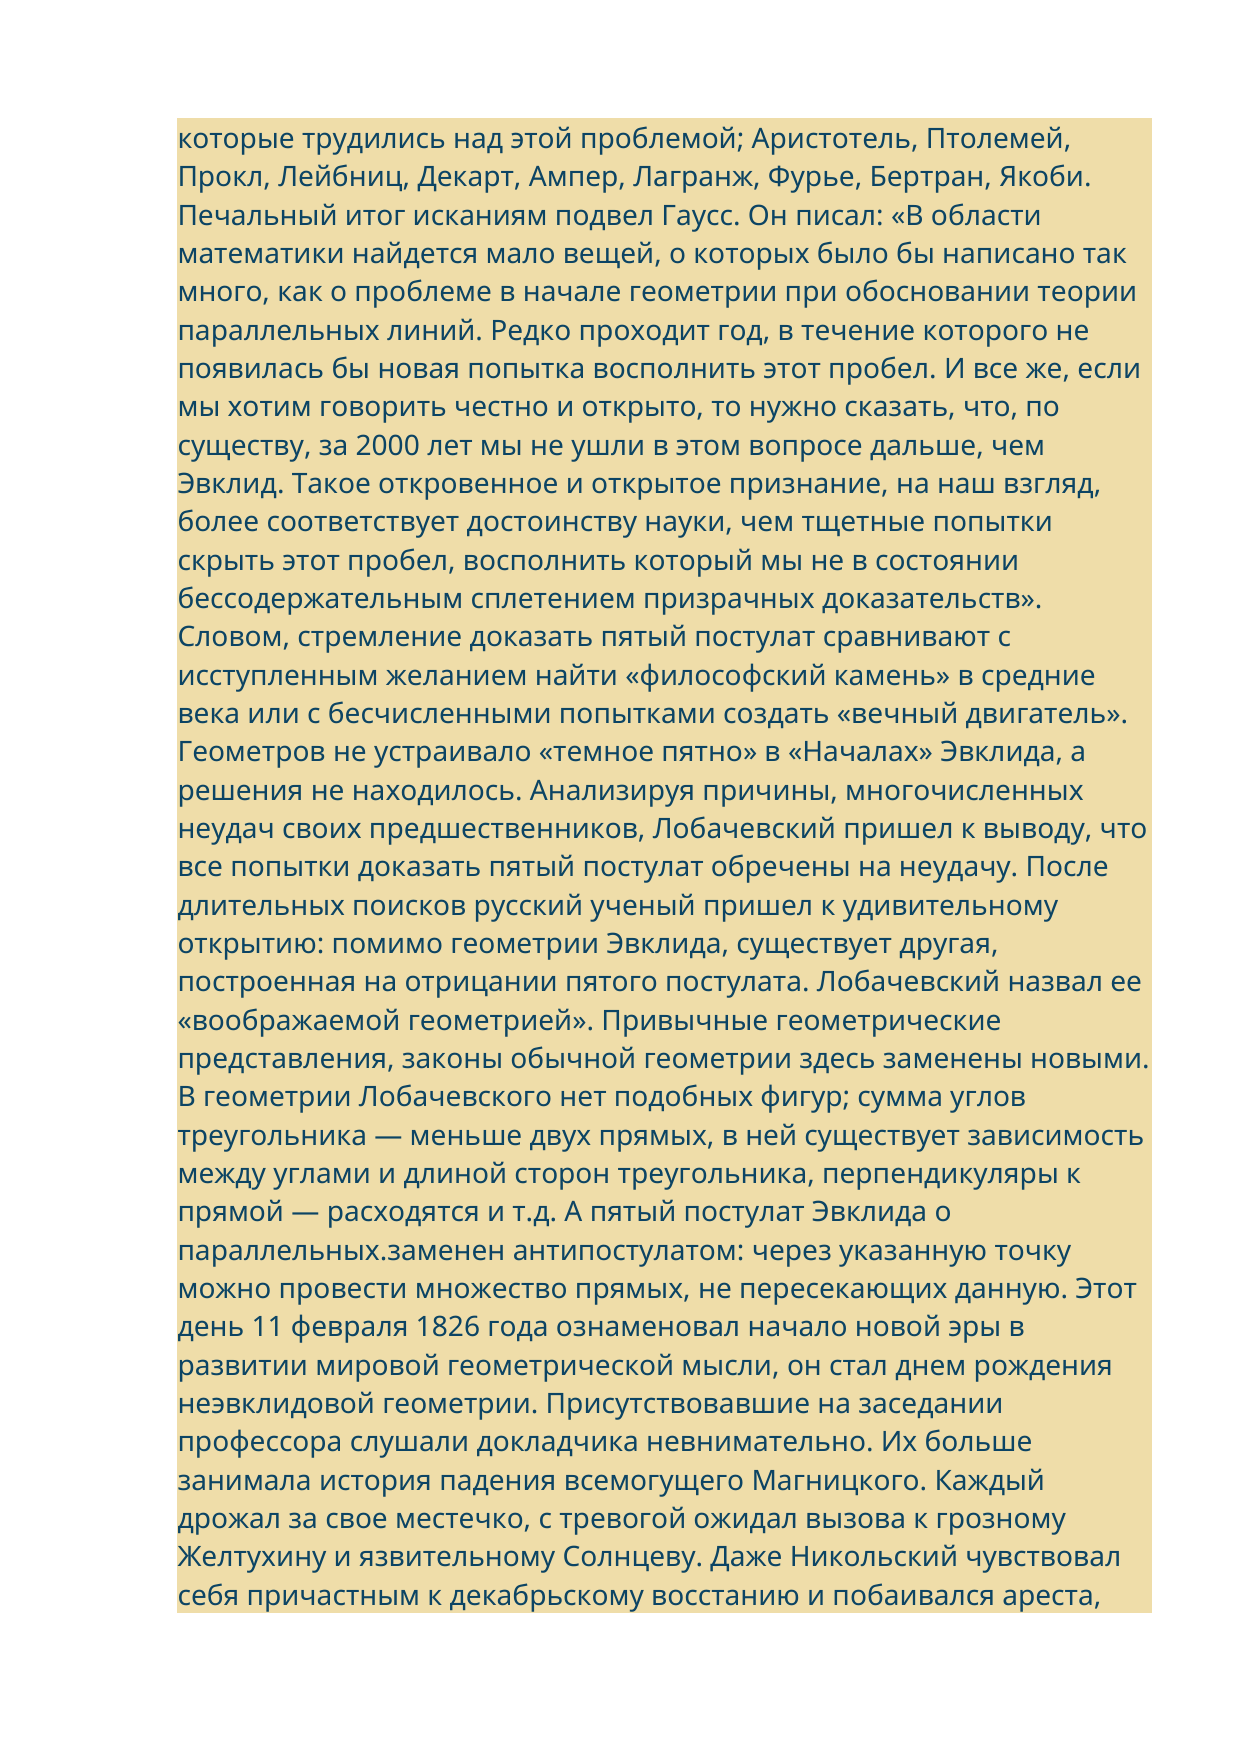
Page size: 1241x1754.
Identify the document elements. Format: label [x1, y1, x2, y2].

text [177, 118, 1152, 1613]
